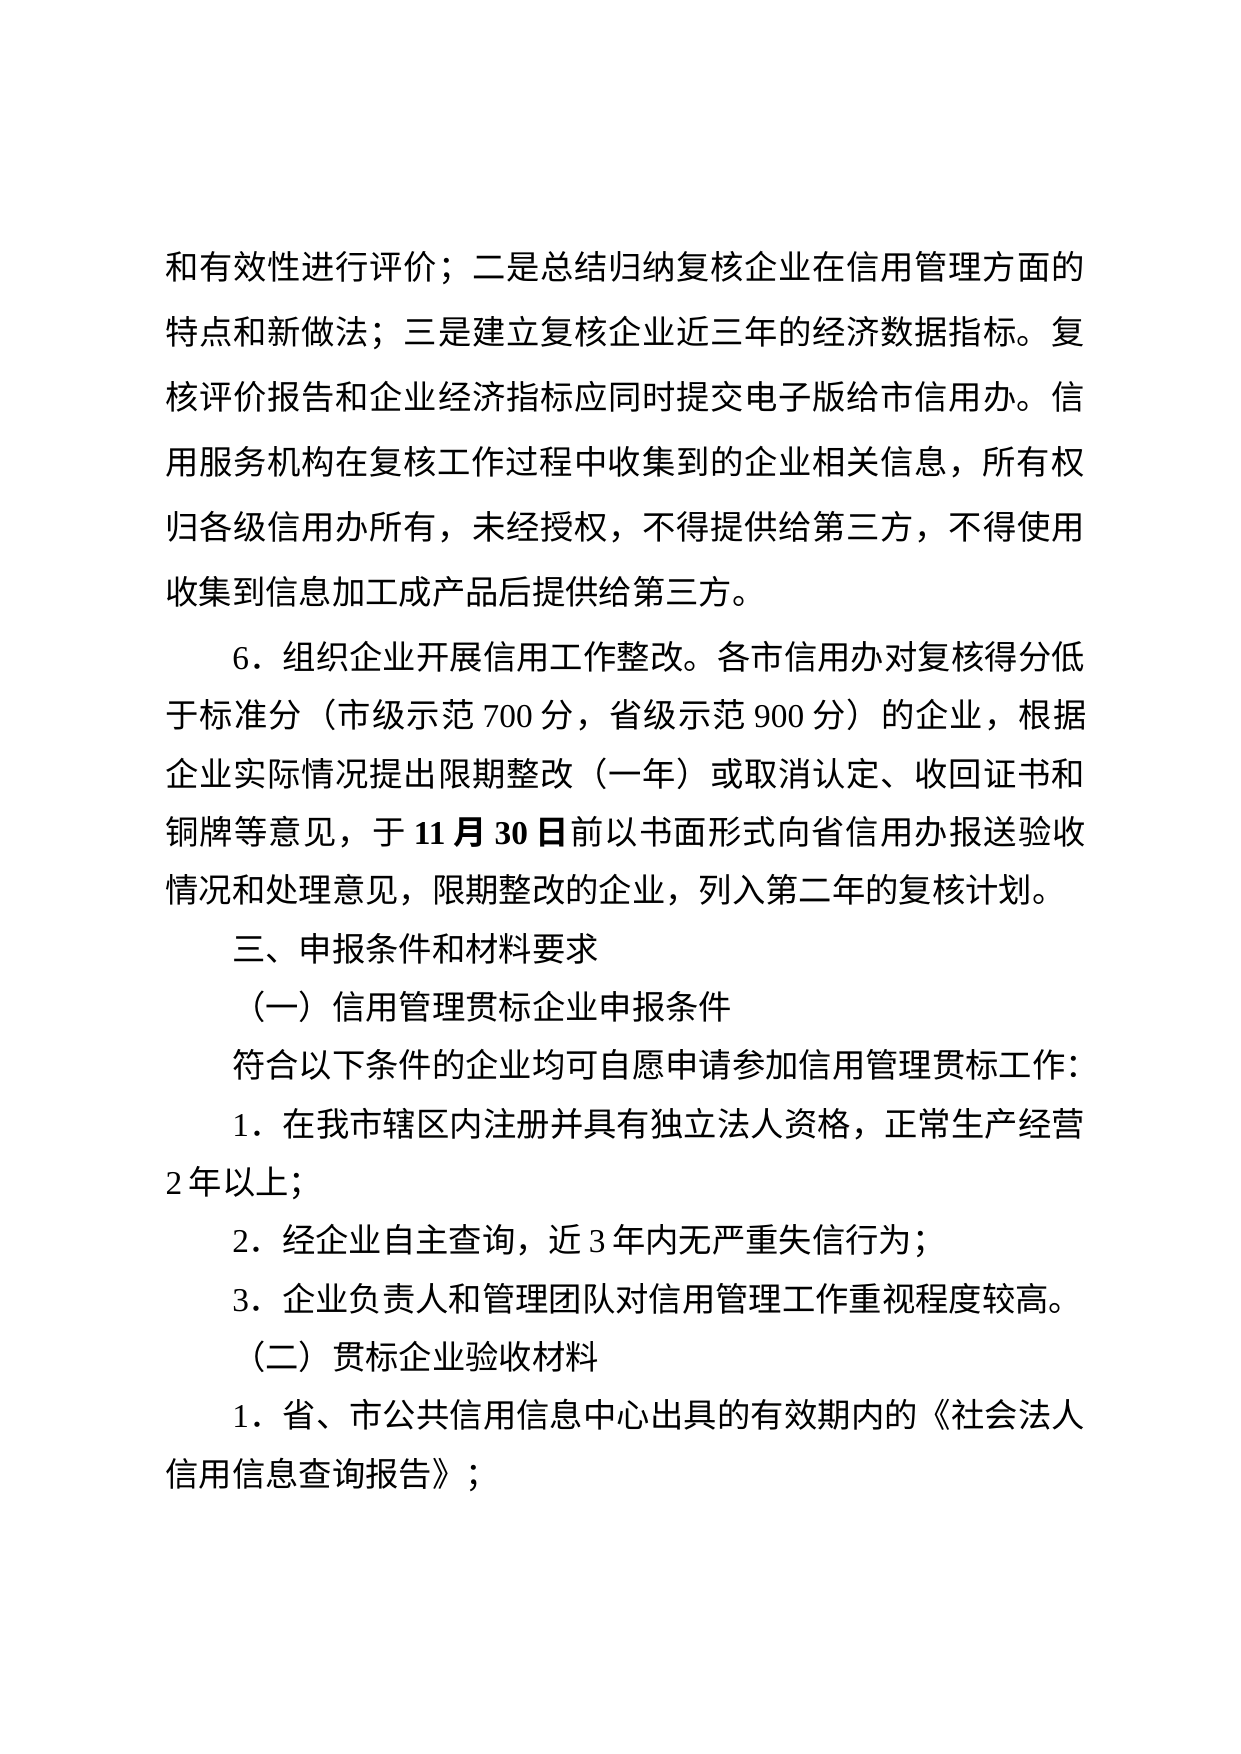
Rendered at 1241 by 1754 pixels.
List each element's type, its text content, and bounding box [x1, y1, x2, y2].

text （一）信用管理贯标企业申报条件 [165, 973, 1087, 1031]
text 符合以下条件的企业均可自愿申请参加信用管理贯标工作： [165, 1031, 1087, 1089]
text 3．企业负责人和管理团队对信用管理工作重视程度较高。 [165, 1264, 1087, 1323]
text 2．经企业自主查询，近3年内无严重失信行为； [165, 1206, 1087, 1264]
text 1．在我市辖区内注册并具有独立法人资格，正常生产经营2年以上； [165, 1089, 1087, 1206]
text 三、申报条件和材料要求 [165, 914, 1087, 973]
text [165, 233, 1087, 623]
text （二）贯标企业验收材料 [165, 1323, 1087, 1381]
text 6．组织企业开展信用工作整改。各市信用办对复核得分低于标准分（市级示范700分，省级示范900分）的企业，根据企业实际情况提出限期整改（一年）或取消认定、收回证书和铜牌等意见，于11月30日前以书面形式向省信用办报送验收情况和处理意见，限期整改的企业，列入第二年的复核计划。 [165, 623, 1087, 914]
text 1．省、市公共信用信息中心出具的有效期内的《社会法人信用信息查询报告》； [165, 1381, 1087, 1498]
